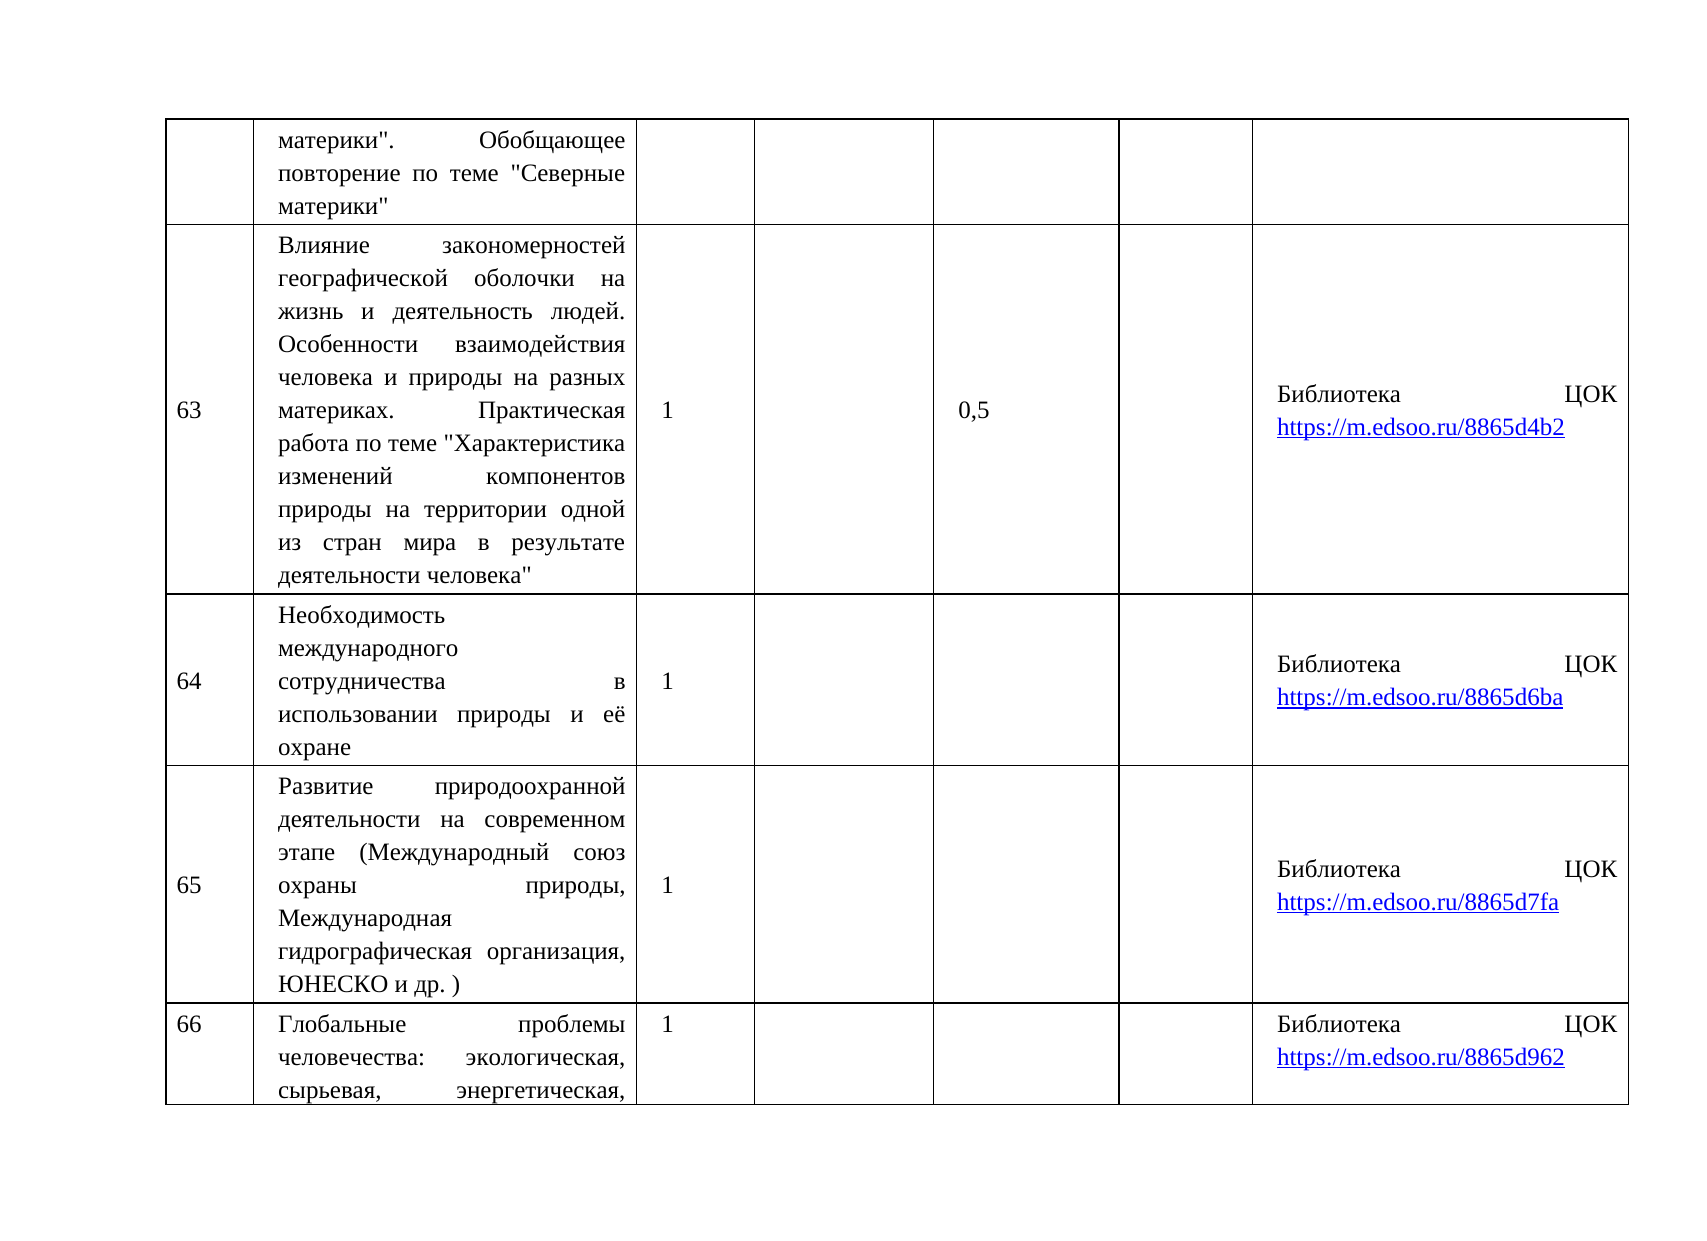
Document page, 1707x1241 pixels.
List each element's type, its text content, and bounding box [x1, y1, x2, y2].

table_cell [934, 1004, 1118, 1104]
table_cell Развитие природоохранной деятельности на современном этапе (Международный союз охраны природы, Международная гидрографическая организация, ЮНЕСКО и др. ) [254, 766, 636, 1002]
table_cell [254, 120, 636, 223]
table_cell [1253, 1004, 1628, 1104]
table_cell [1120, 120, 1252, 223]
table_cell Необходимость международного сотрудничества в использовании природы и её охране [254, 595, 636, 764]
table_cell [755, 225, 933, 593]
table_cell 1 [637, 766, 754, 1002]
table_cell 62 [167, 120, 253, 223]
table_cell 66 [167, 1004, 253, 1104]
table_cell Библиотека ЦОК https://m.edsoo.ru/8865d7fa [1253, 766, 1628, 1002]
table_cell [755, 595, 933, 764]
table_cell 1 [637, 120, 754, 223]
table_cell [934, 595, 1118, 764]
table_cell 1 [637, 1004, 754, 1104]
table_cell 63 [167, 225, 253, 593]
table_cell [1120, 225, 1252, 593]
table_cell [1120, 766, 1252, 1002]
table_cell 64 [167, 595, 253, 764]
table_cell [934, 766, 1118, 1002]
table_cell [934, 120, 1118, 223]
table_cell [1120, 1004, 1252, 1104]
table_cell 1 [637, 225, 754, 593]
table_cell 0,5 [934, 225, 1118, 593]
table_cell 1 [637, 595, 754, 764]
table_cell 1 [755, 120, 933, 223]
table_cell Библиотека ЦОК https://m.edsoo.ru/8865d6ba [1253, 595, 1628, 764]
table_cell [755, 766, 933, 1002]
table_cell Библиотека ЦОК https://m.edsoo.ru/8865d4b2 [1253, 225, 1628, 593]
table_cell [1253, 120, 1628, 223]
table_cell [755, 1004, 933, 1104]
table_cell Влияние закономерностей географической оболочки на жизнь и деятельность людей. Особенности взаимодействия человека и природы на разных материках. Практическая работа по теме "Характеристика изменений компонентов природы на территории одной из стран мира в результате деятельности человека" [254, 225, 636, 593]
table_cell 65 [167, 766, 253, 1002]
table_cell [254, 1004, 636, 1104]
table_cell [1120, 595, 1252, 764]
